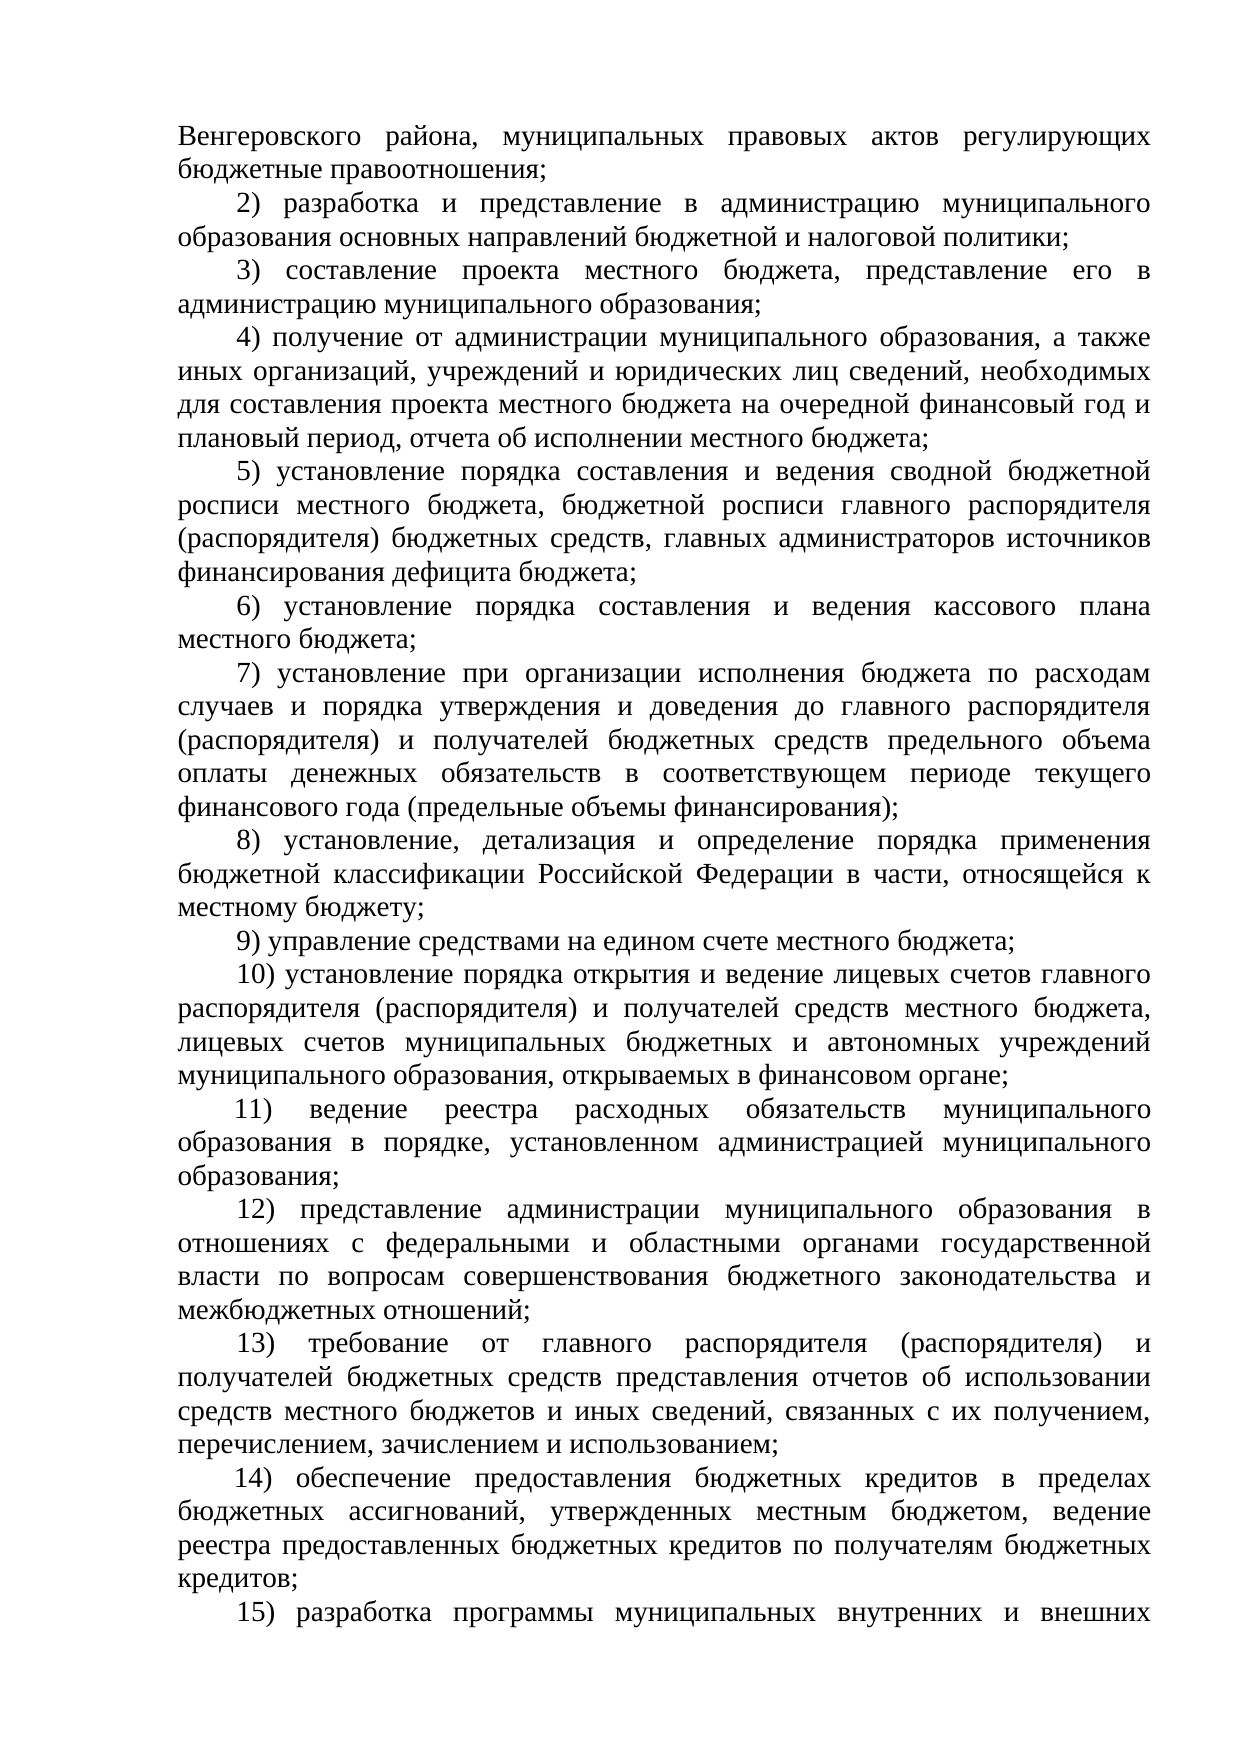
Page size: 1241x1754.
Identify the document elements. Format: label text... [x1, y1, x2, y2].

text 10) установление порядка открытия и ведение лицевых счетов главного распорядителя (распорядителя) и получателей средств местного бюджета, лицевых счетов муниципальных бюджетных и автономных учреждений муниципального образования, открываемых в финансовом органе; [177, 957, 1152, 1091]
text 4) получение от администрации муниципального образования, а также иных организаций, учреждений и юридических лиц сведений, необходимых для составления проекта местного бюджета на очередной финансовый год и плановый период, отчета об исполнении местного бюджета; [177, 319, 1152, 453]
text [177, 118, 1152, 185]
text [177, 1594, 1152, 1627]
text 2) разработка и представление в администрацию муниципального образования основных направлений бюджетной и налоговой политики; [177, 185, 1152, 252]
text 14) обеспечение предоставления бюджетных кредитов в пределах бюджетных ассигнований, утвержденных местным бюджетом, ведение реестра предоставленных бюджетных кредитов по получателям бюджетных кредитов; [177, 1460, 1152, 1594]
text 13) требование от главного распорядителя (распорядителя) и получателей бюджетных средств представления отчетов об использовании средств местного бюджетов и иных сведений, связанных с их получением, перечислением, зачислением и использованием; [177, 1326, 1152, 1460]
text 3) составление проекта местного бюджета, представление его в администрацию муниципального образования; [177, 252, 1152, 319]
text 9) управление средствами на едином счете местного бюджета; [177, 923, 1152, 957]
text 5) установление порядка составления и ведения сводной бюджетной росписи местного бюджета, бюджетной росписи главного распорядителя (распорядителя) бюджетных средств, главных администраторов источников финансирования дефицита бюджета; [177, 453, 1152, 588]
text 12) представление администрации муниципального образования в отношениях с федеральными и областными органами государственной власти по вопросам совершенствования бюджетного законодательства и межбюджетных отношений; [177, 1191, 1152, 1326]
text 6) установление порядка составления и ведения кассового плана местного бюджета; [177, 588, 1152, 655]
text 7) установление при организации исполнения бюджета по расходам случаев и порядка утверждения и доведения до главного распорядителя (распорядителя) и получателей бюджетных средств предельного объема оплаты денежных обязательств в соответствующем периоде текущего финансового года (предельные объемы финансирования); [177, 655, 1152, 822]
text 8) установление, детализация и определение порядка применения бюджетной классификации Российской Федерации в части, относящейся к местному бюджету; [177, 822, 1152, 923]
text 11) ведение реестра расходных обязательств муниципального образования в порядке, установленном администрацией муниципального образования; [177, 1091, 1152, 1191]
